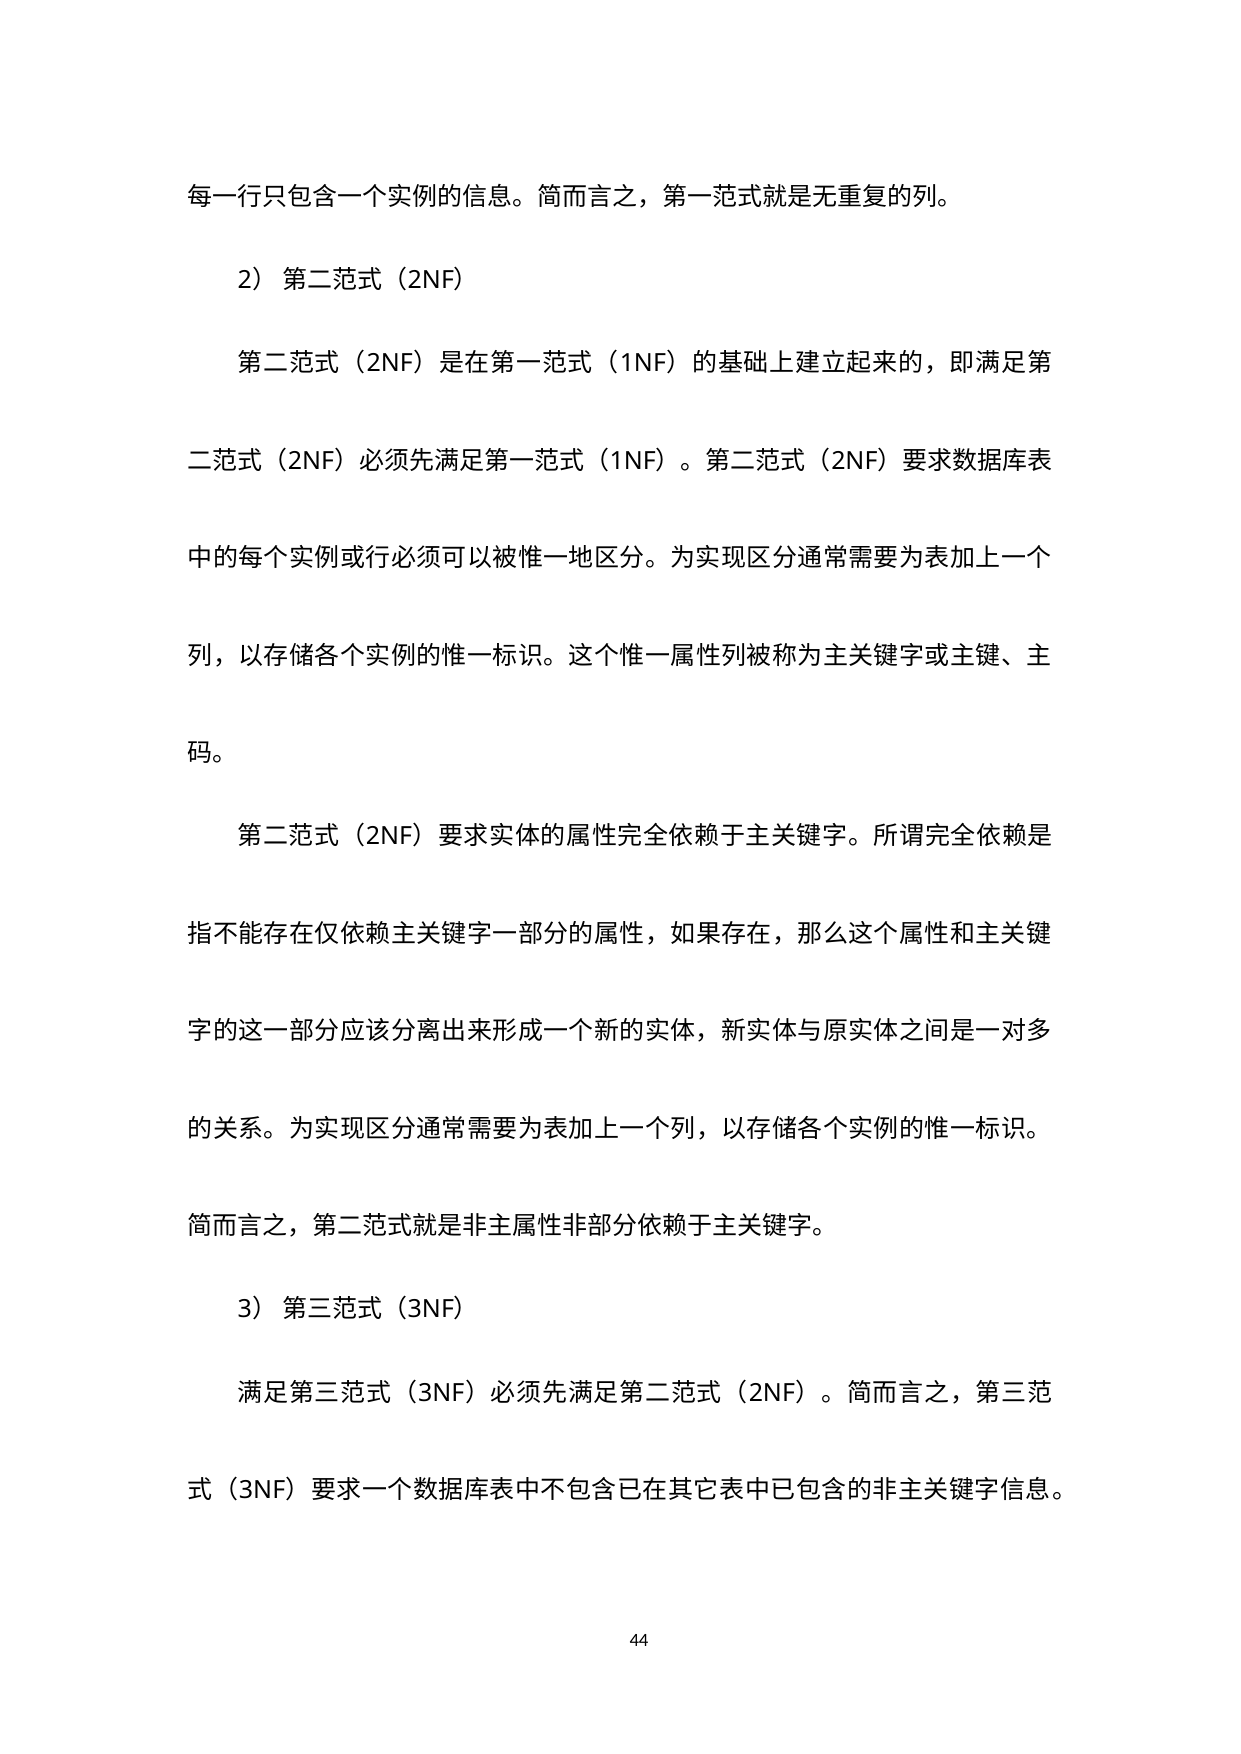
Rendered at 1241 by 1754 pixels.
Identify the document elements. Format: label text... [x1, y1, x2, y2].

text 第二范式（2NF）要求实体的属性完全依赖于主关键字。所谓完全依赖是指不能存在仅依赖主关键字一部分的属性，如果存在，那么这个属性和主关键字的这一部分应该分离出来形成一个新的实体，新实体与原实体之间是一对多的关系。为实现区分通常需要为表加上一个列，以存储各个实例的惟一标识。简而言之，第二范式就是非主属性非部分依赖于主关键字。 [187, 801, 1053, 1256]
text 3） 第三范式（3NF） [187, 1274, 1053, 1339]
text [187, 162, 1053, 227]
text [187, 1358, 1053, 1520]
text 2） 第二范式（2NF） [187, 245, 1053, 310]
text 第二范式（2NF）是在第一范式（1NF）的基础上建立起来的，即满足第二范式（2NF）必须先满足第一范式（1NF）。第二范式（2NF）要求数据库表中的每个实例或行必须可以被惟一地区分。为实现区分通常需要为表加上一个列，以存储各个实例的惟一标识。这个惟一属性列被称为主关键字或主键、主码。 [187, 328, 1053, 783]
